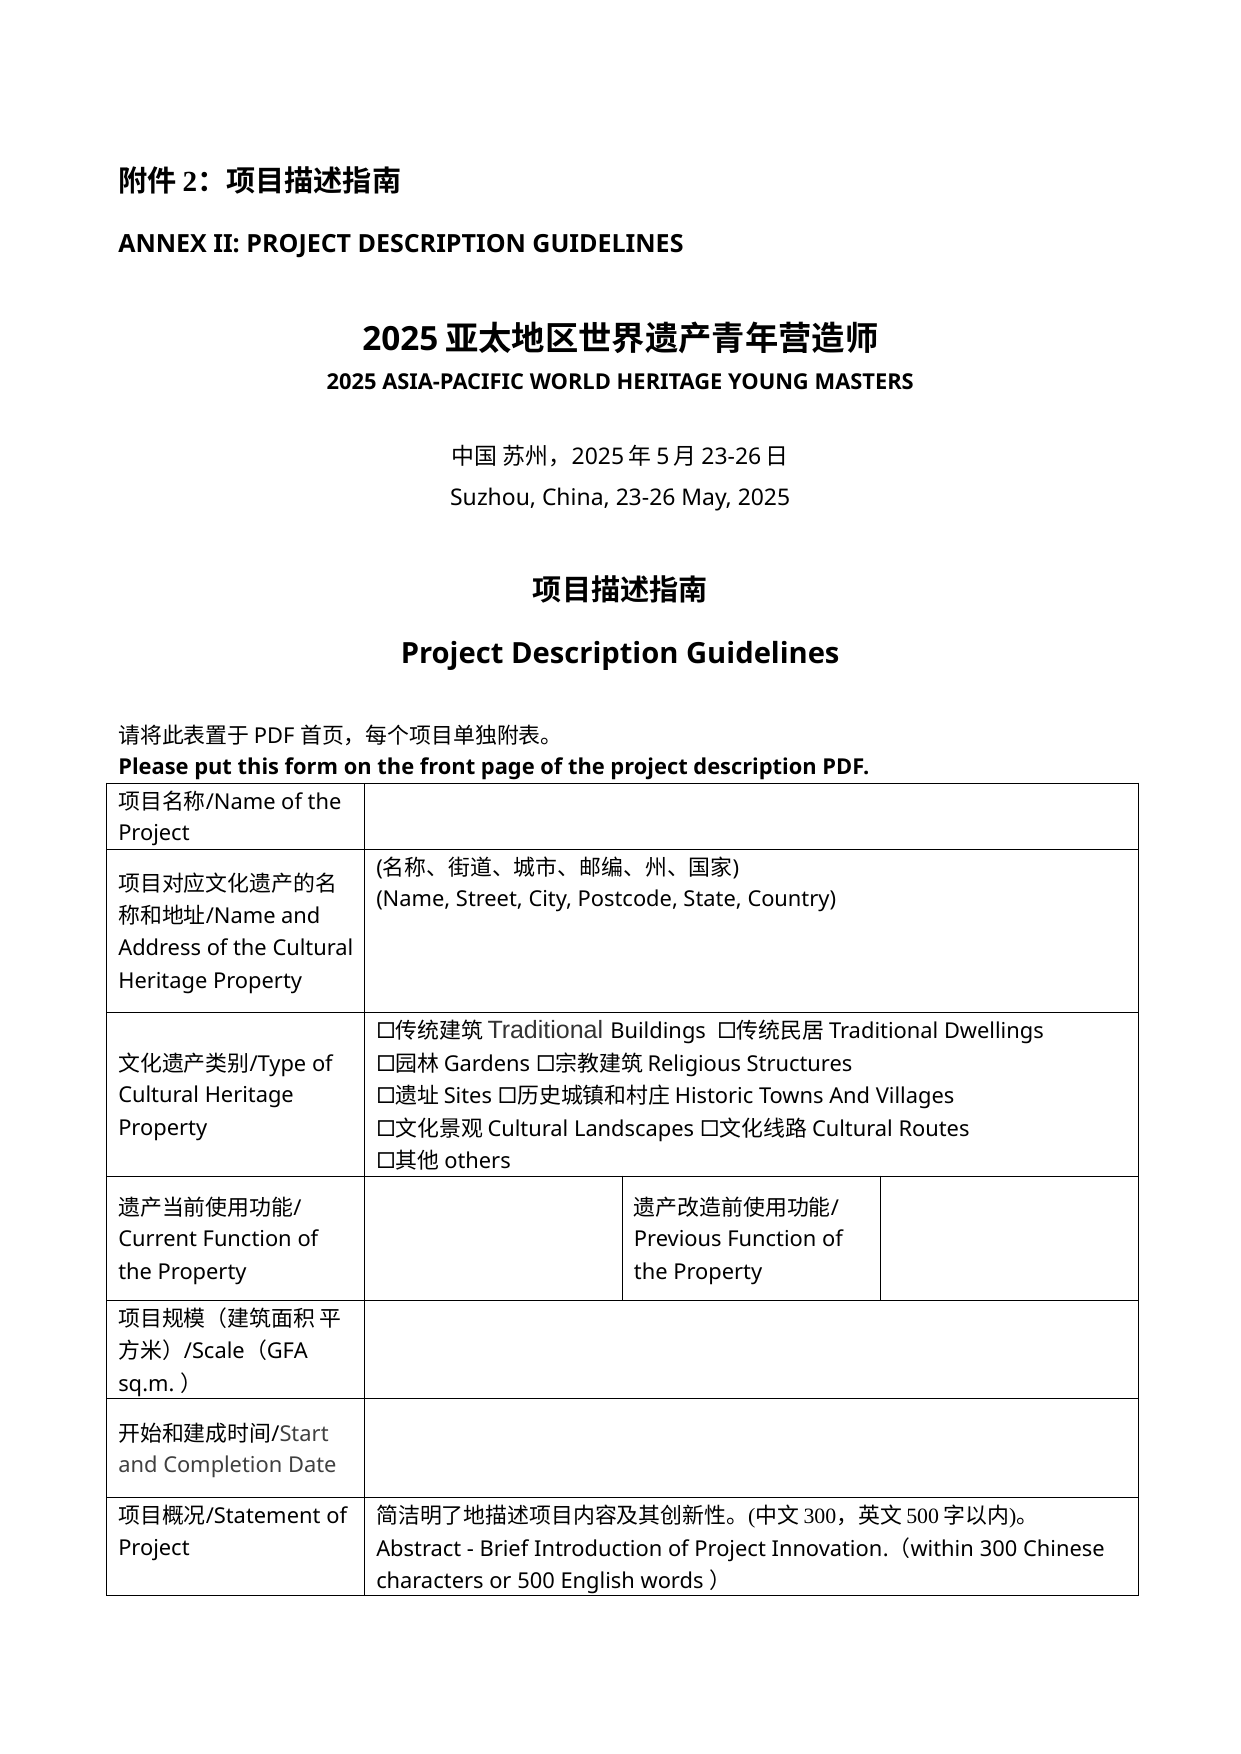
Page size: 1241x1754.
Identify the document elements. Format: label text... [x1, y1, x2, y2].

text 附件2：项目描述指南 [118, 146, 1122, 211]
table_cell [365, 1399, 1138, 1497]
table_cell (名称、街道、城市、邮编、州、国家) (Name, Street, City, Postcode, State, Country) [365, 850, 1138, 1012]
table_cell 遗产改造前使用功能/Previous Function of the Property [623, 1177, 880, 1300]
table_cell 文化遗产类别/Type of Cultural Heritage Property [107, 1013, 364, 1176]
text Please put this form on the front page of the project description PDF. [118, 750, 1122, 782]
text 2025亚太地区世界遗产青年营造师 [118, 317, 1122, 359]
text Project Description Guidelines [118, 620, 1122, 685]
table_cell 遗产当前使用功能/Current Function of the Property [107, 1177, 364, 1300]
table_cell 项目规模（建筑面积 平方米）/Scale（GFA sq.m. ） [107, 1301, 364, 1398]
text 中国 苏州，2025年5月23-26日 [118, 434, 1122, 472]
table_cell [365, 1301, 1138, 1398]
table_cell 传统建筑Traditional Buildings 传统民居 Traditional Dwellings 园林Gardens 宗教建筑Religious Structures 遗址Sites 历史城镇和村庄Historic Towns And Villages 文化景观Cultural Landscapes 文化线路 Cultural Routes 其他 others [365, 1013, 1138, 1176]
table_header [365, 784, 1138, 848]
table_header 项目名称/Name of the Project [107, 784, 364, 848]
table_cell [881, 1177, 1138, 1300]
text 请将此表置于PDF 首页，每个项目单独附表。 [118, 717, 1122, 750]
table_cell 开始和建成时间/Start and Completion Date [107, 1399, 364, 1497]
table_cell 项目对应文化遗产的名称和地址/Name and Address of the Cultural Heritage Property [107, 850, 364, 1012]
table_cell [365, 1498, 1138, 1595]
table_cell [107, 1498, 364, 1595]
table_cell [365, 1177, 622, 1300]
text ANNEX II: PROJECT DESCRIPTION GUIDELINES [118, 211, 1122, 276]
text 2025 ASIA-PACIFIC WORLD HERITAGE YOUNG MASTERS [118, 359, 1122, 397]
text 项目描述指南 [118, 555, 1122, 620]
text Suzhou, China, 23-26 May, 2025 [118, 472, 1122, 513]
